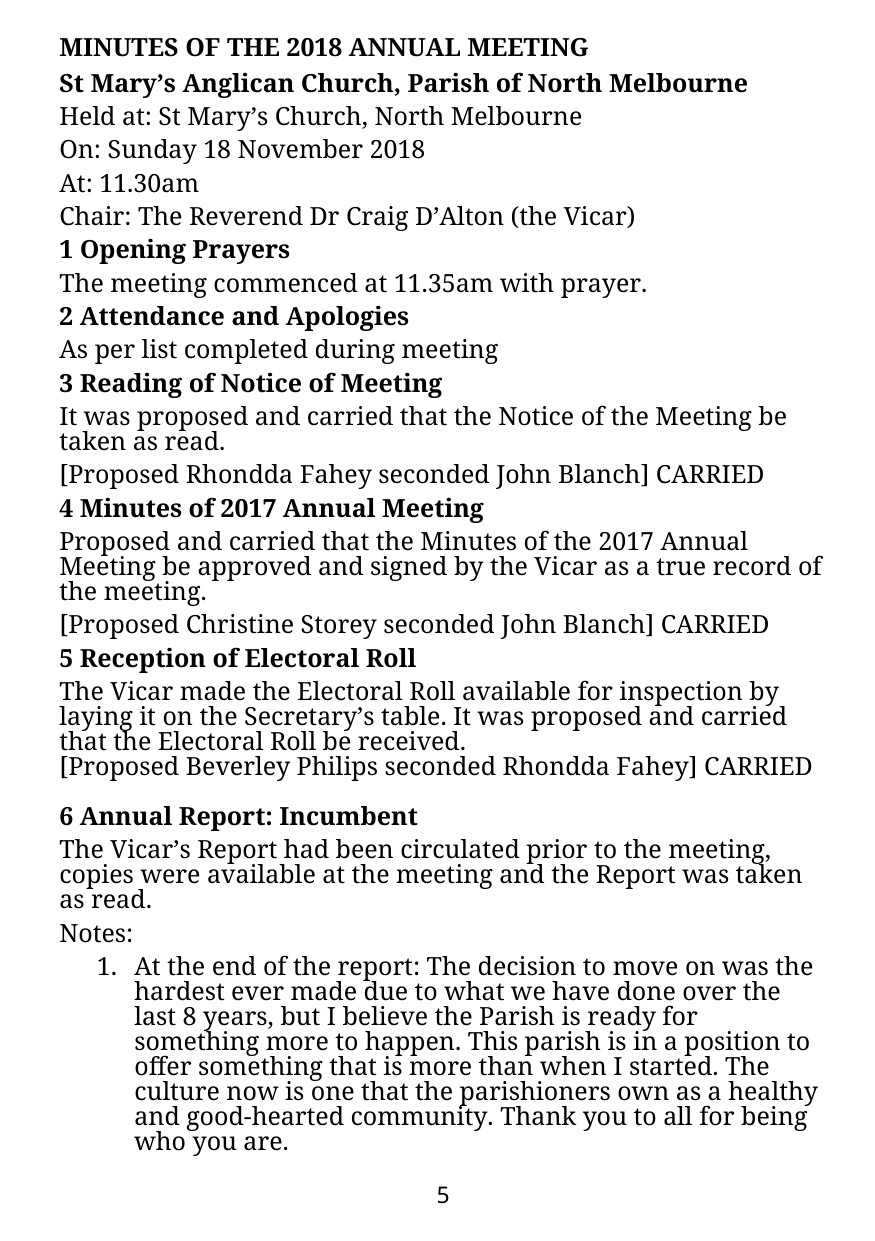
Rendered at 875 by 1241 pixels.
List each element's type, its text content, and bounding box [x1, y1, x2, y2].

text 6 Annual Report: Incumbent [59, 805, 827, 830]
text On: Sunday 18 November 2018 [59, 139, 827, 164]
text At: 11.30am [59, 172, 827, 197]
text The Vicar made the Electoral Roll available for inspection by laying it on the Secretary’s table. It was proposed and carried that the Electoral Roll be received. [59, 680, 827, 755]
text 2 Attendance and Apologies [59, 305, 827, 330]
text 4 Minutes of 2017 Annual Meeting [59, 497, 827, 522]
list At the end of the report: The decision to move on was the hardest ever made due to what we have done over the last 8 years, but I believe the Parish is ready for something more to happen. This parish is in a position to offer something that is more than when I started. The culture now is one that the parishioners own as a healthy and good-hearted community. Thank you to all for being who you are. [97, 955, 827, 1155]
text St Mary’s Anglican Church, Parish of North Melbourne [59, 72, 827, 97]
text MINUTES OF THE 2018 ANNUAL MEETING [59, 29, 827, 64]
text [Proposed Beverley Philips seconded Rhondda Fahey] CARRIED [59, 755, 827, 780]
text 5 Reception of Electoral Roll [59, 647, 827, 672]
text Notes: [59, 922, 827, 947]
text The Vicar’s Report had been circulated prior to the meeting, copies were available at the meeting and the Report was taken as read. [59, 839, 827, 914]
text 1 Opening Prayers [59, 239, 827, 264]
text [Proposed Christine Storey seconded John Blanch] CARRIED [59, 614, 827, 639]
text Proposed and carried that the Minutes of the 2017 Annual Meeting be approved and signed by the Vicar as a true record of the meeting. [59, 530, 827, 605]
text [Proposed Rhondda Fahey seconded John Blanch] CARRIED [59, 464, 827, 489]
text 3 Reading of Notice of Meeting [59, 372, 827, 397]
text It was proposed and carried that the Notice of the Meeting be taken as read. [59, 405, 827, 455]
text The meeting commenced at 11.35am with prayer. [59, 272, 827, 297]
text Chair: The Reverend Dr Craig D’Alton (the Vicar) [59, 205, 827, 230]
text Held at: St Mary’s Church, North Melbourne [59, 105, 827, 130]
text As per list completed during meeting [59, 339, 827, 364]
